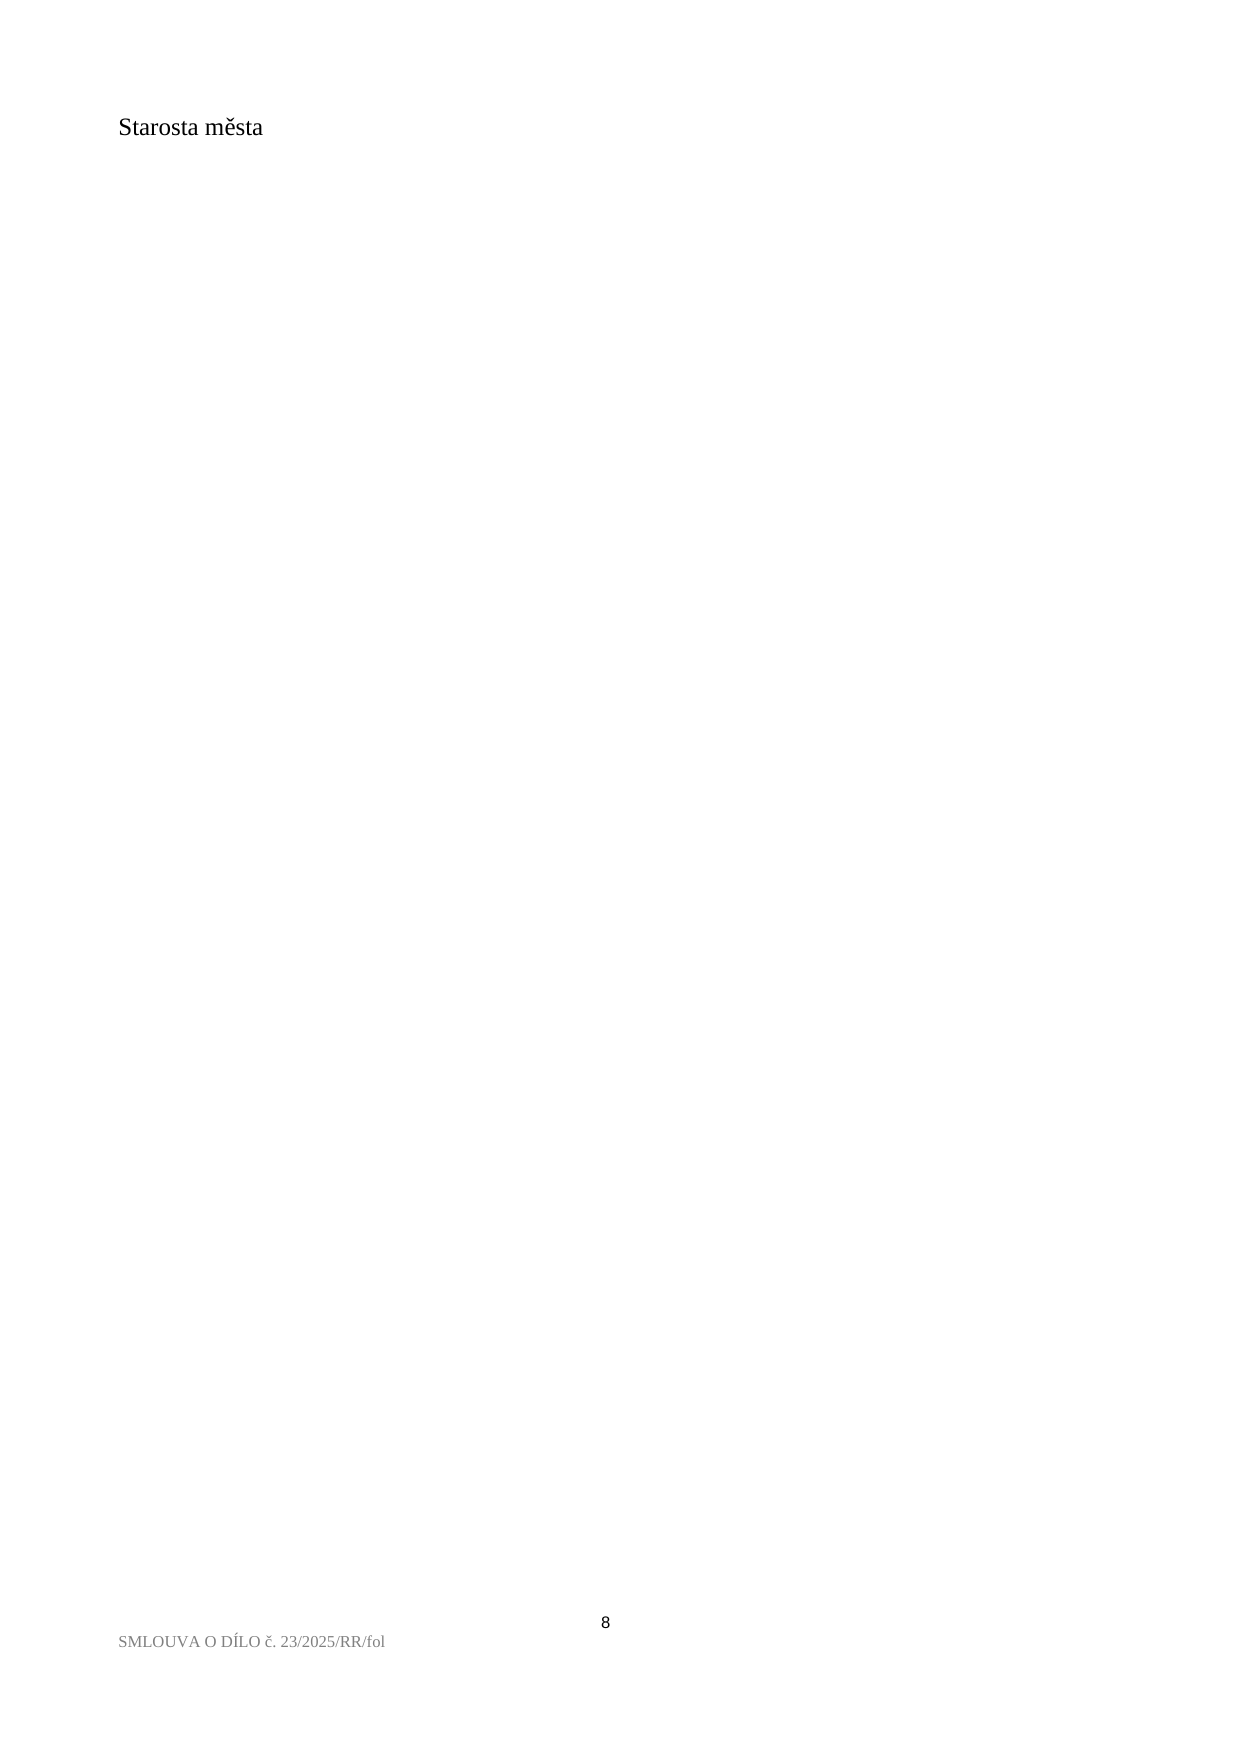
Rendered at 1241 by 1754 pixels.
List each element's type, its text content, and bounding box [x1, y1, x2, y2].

text Starosta města [118, 112, 1092, 141]
